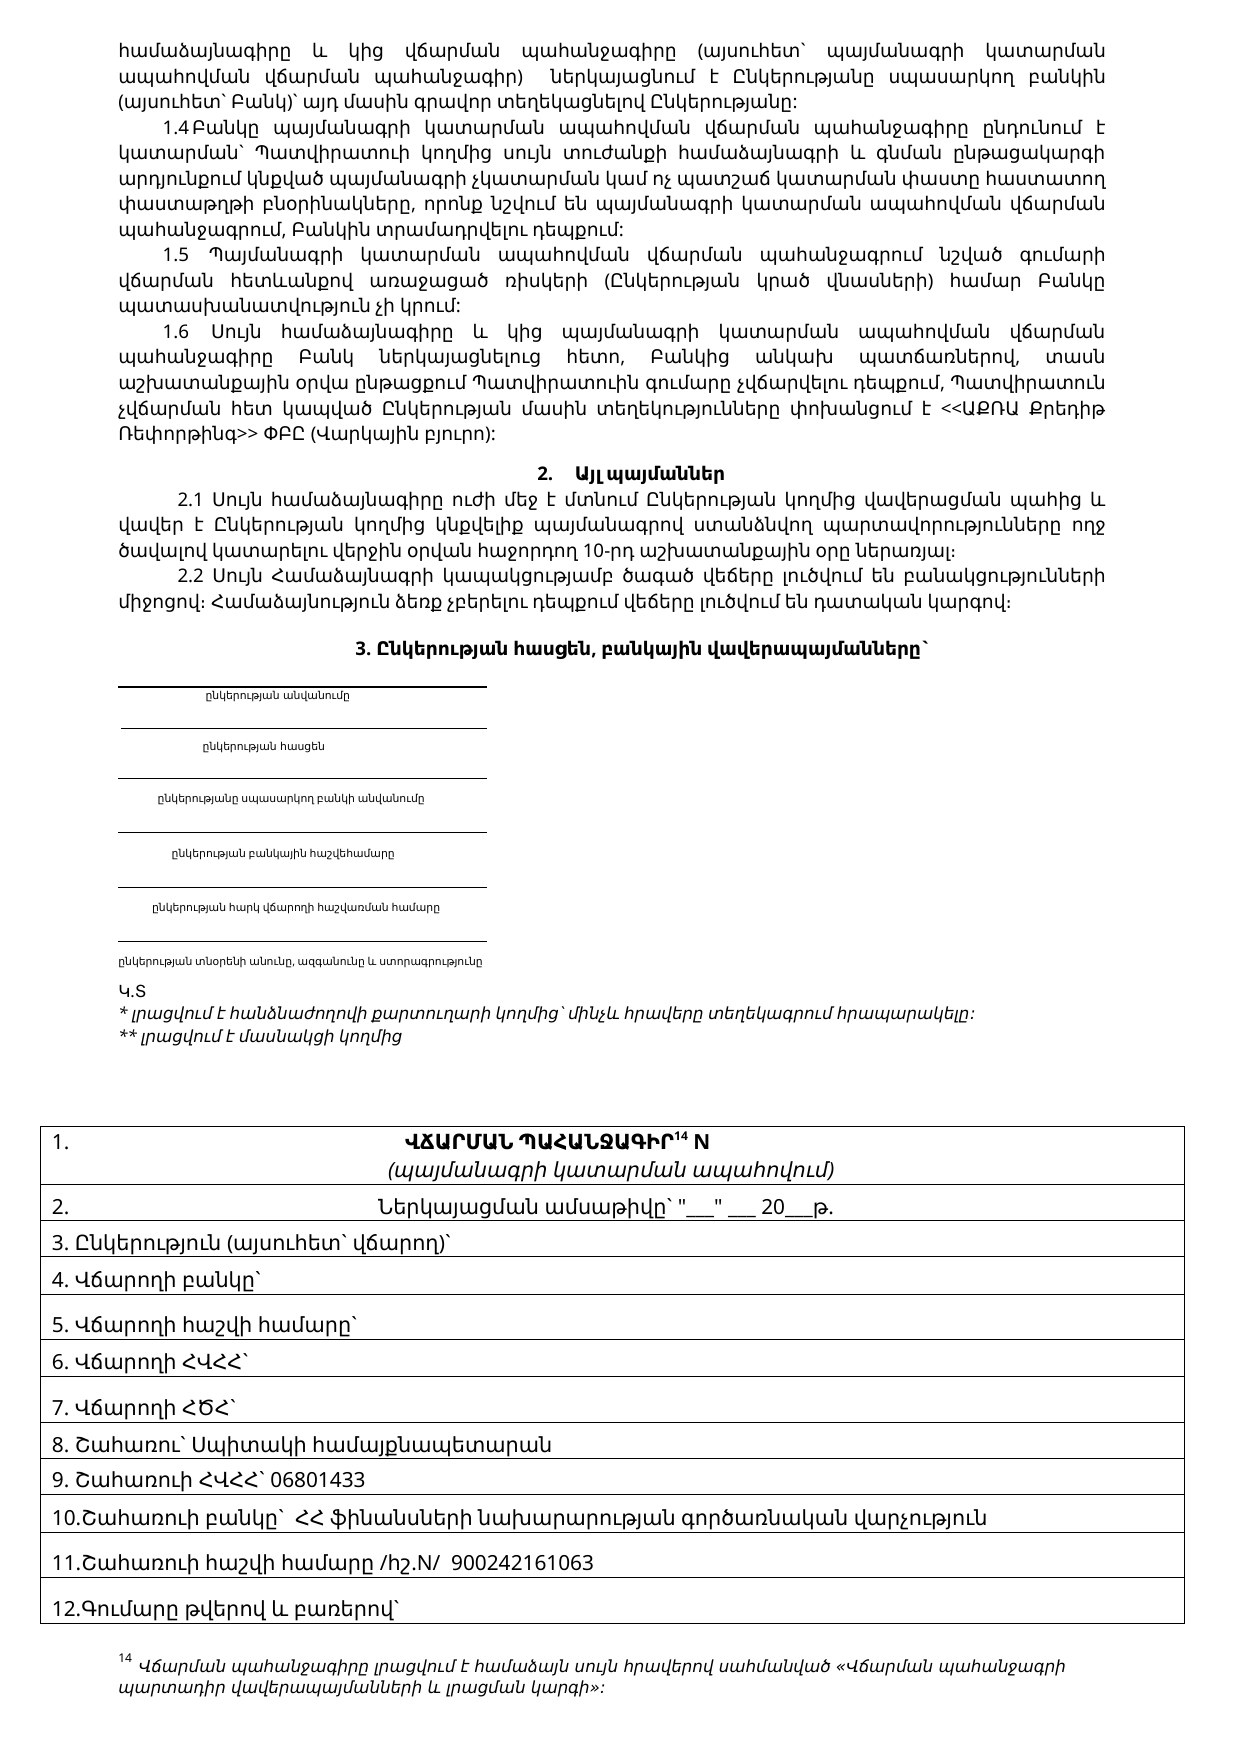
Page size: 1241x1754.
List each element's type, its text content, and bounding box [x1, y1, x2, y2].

table_cell 4. Վճարողի բանկը` [41, 1257, 1184, 1294]
text 2.1 Սույն համաձայնագիրը ուժի մեջ է մտնում Ընկերության կողմից վավերացման պահից և վավեր է Ընկերության կողմից կնքվելիք պայմանագրով ստանձնվող պարտավորությունները ողջ ծավալով կատարելու վերջին օրվան հաջորդող 10-րդ աշխատանքային օրը ներառյալ։ [118, 486, 1106, 562]
text ընկերության անվանումը [118, 690, 1106, 712]
table_cell 6. Վճարողի ՀՎՀՀ` [41, 1340, 1184, 1376]
list Բանկը պայմանագրի կատարման ապահովման վճարման պահանջագիրը ընդունում է կատարման` Պատվիրատուի կողմից սույն տուժանքի համաձայնագրի և գնման ընթացակարգի արդյունքում կնքված պայմանագրի չկատարման կամ ոչ պատշաճ կատարման փաստը հաստատող փաստաթղթի բնօրինակները, որոնք նշվում են պայմանագրի կատարման ապահովման վճարման պահանջագրում, Բանկին տրամադրվելու դեպքում: [118, 114, 1106, 242]
text ** լրացվում է մասնակցի կողմից [118, 1025, 1106, 1047]
table_cell 12.Գումարը թվերով և բառերով` [41, 1578, 1184, 1623]
list Սույն համաձայնագիրը և կից պայմանագրի կատարման ապահովման վճարման պահանջագիրը Բանկ ներկայացնելուց հետո, Բանկից անկախ պատճառներով, տասն աշխատանքային օրվա ընթացքում Պատվիրատուին գումարը չվճարվելու դեպքում, Պատվիրատուն չվճարման հետ կապված Ընկերության մասին տեղեկությունները փոխանցում է <<ԱՔՌԱ Քրեդիթ Ռեփորթինգ>> ՓԲԸ (Վարկային բյուրո): [118, 318, 1106, 446]
table_cell 10.Շահառուի բանկը` ՀՀ ֆինանսների նախարարության գործառնական վարչություն [41, 1495, 1184, 1532]
text ընկերության հասցեն [118, 740, 1106, 762]
list Պայմանագրի կատարման ապահովման վճարման պահանջագրում նշված գումարի վճարման հետևանքով առաջացած ռիսկերի (Ընկերության կրած վնասների) համար Բանկը պատասխանատվություն չի կրում: [118, 242, 1106, 318]
text ընկերության տնօրենի անունը, ազգանունը և ստորագրությունը [118, 954, 1106, 979]
table_cell 2. Ներկայացման ամսաթիվը` "___" ___ 20___թ. [41, 1185, 1184, 1220]
list Այլ պայմաններ [156, 460, 1106, 486]
text Կ.Տ [118, 979, 1106, 1002]
table_cell 9. Շահառուի ՀՎՀՀ` 06801433 [41, 1459, 1184, 1494]
table_header 1. ՎՃԱՐՄԱՆ ՊԱՀԱՆՋԱԳԻՐ N (պայմանագրի կատարման ապահովում) [41, 1127, 1184, 1184]
text * լրացվում է հանձնաժողովի քարտուղարի կողմից` մինչև հրավերը տեղեկագրում հրապարակելը: [118, 1002, 1106, 1025]
text ընկերության բանկային հաշվեհամարը [118, 845, 1106, 871]
table_cell 8. Շահառու` Սպիտակի համայքնապետարան [41, 1423, 1184, 1458]
text ընկերությանը սպասարկող բանկի անվանումը [118, 791, 1106, 816]
table_cell 5. Վճարողի հաշվի համարը` [41, 1295, 1184, 1339]
text 2.2 Սույն Համաձայնագրի կապակցությամբ ծագած վեճերը լուծվում են բանակցությունների միջոցով։ Համաձայնություն ձեռք չբերելու դեպքում վեճերը լուծվում են դատական կարգով։ [118, 562, 1106, 613]
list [118, 37, 1106, 114]
table_cell 11.Շահառուի հաշվի համարը /հշ.N/ 900242161063 [41, 1533, 1184, 1577]
table_cell 7. Վճարողի ՀԾՀ` [41, 1377, 1184, 1422]
table_cell 3. Ընկերություն (այսուհետ` վճարող)` [41, 1221, 1184, 1256]
text 3. Ընկերության հասցեն, բանկային վավերապայմանները` [118, 635, 1106, 661]
text ընկերության հարկ վճարողի հաշվառման համարը [118, 899, 1106, 925]
